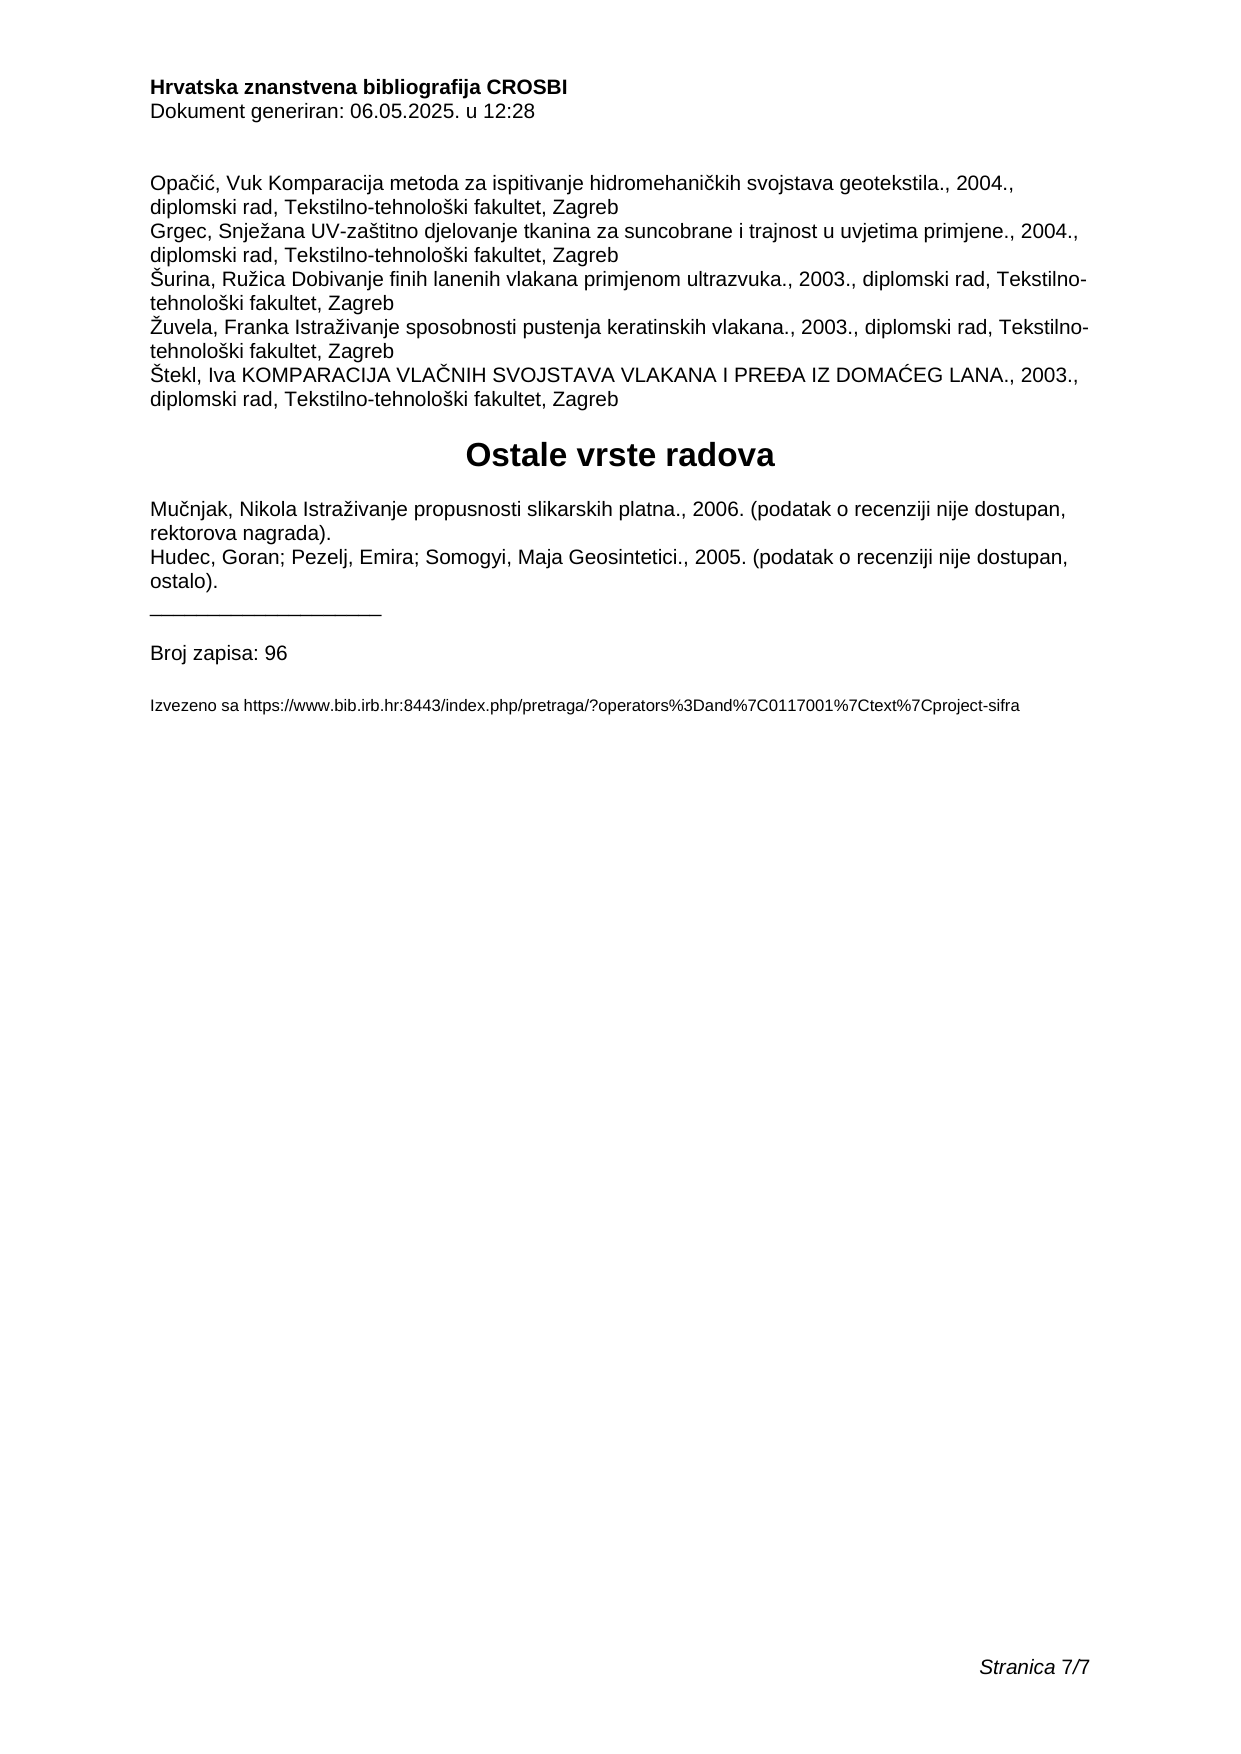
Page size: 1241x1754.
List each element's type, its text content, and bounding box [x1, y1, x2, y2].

text Broj zapisa: 96 [150, 641, 1090, 665]
text ____________________ [150, 593, 1090, 617]
text Izvezeno sa https://www.bib.irb.hr:8443/index.php/pretraga/?operators%3Dand%7C0117001%7Ctext%7Cproject-sifra [150, 696, 1090, 715]
text Žuvela, Franka [150, 315, 1090, 363]
text Šurina, Ružica [150, 267, 1090, 315]
text Hudec, Goran; Pezelj, Emira; Somogyi, Maja [150, 545, 1090, 593]
text Mučnjak, Nikola [150, 497, 1090, 545]
text Štekl, Iva [150, 363, 1090, 411]
subtitle Ostale vrste radova [150, 434, 1090, 473]
text Opačić, Vuk [150, 171, 1090, 219]
text Grgec, Snježana [150, 219, 1090, 267]
